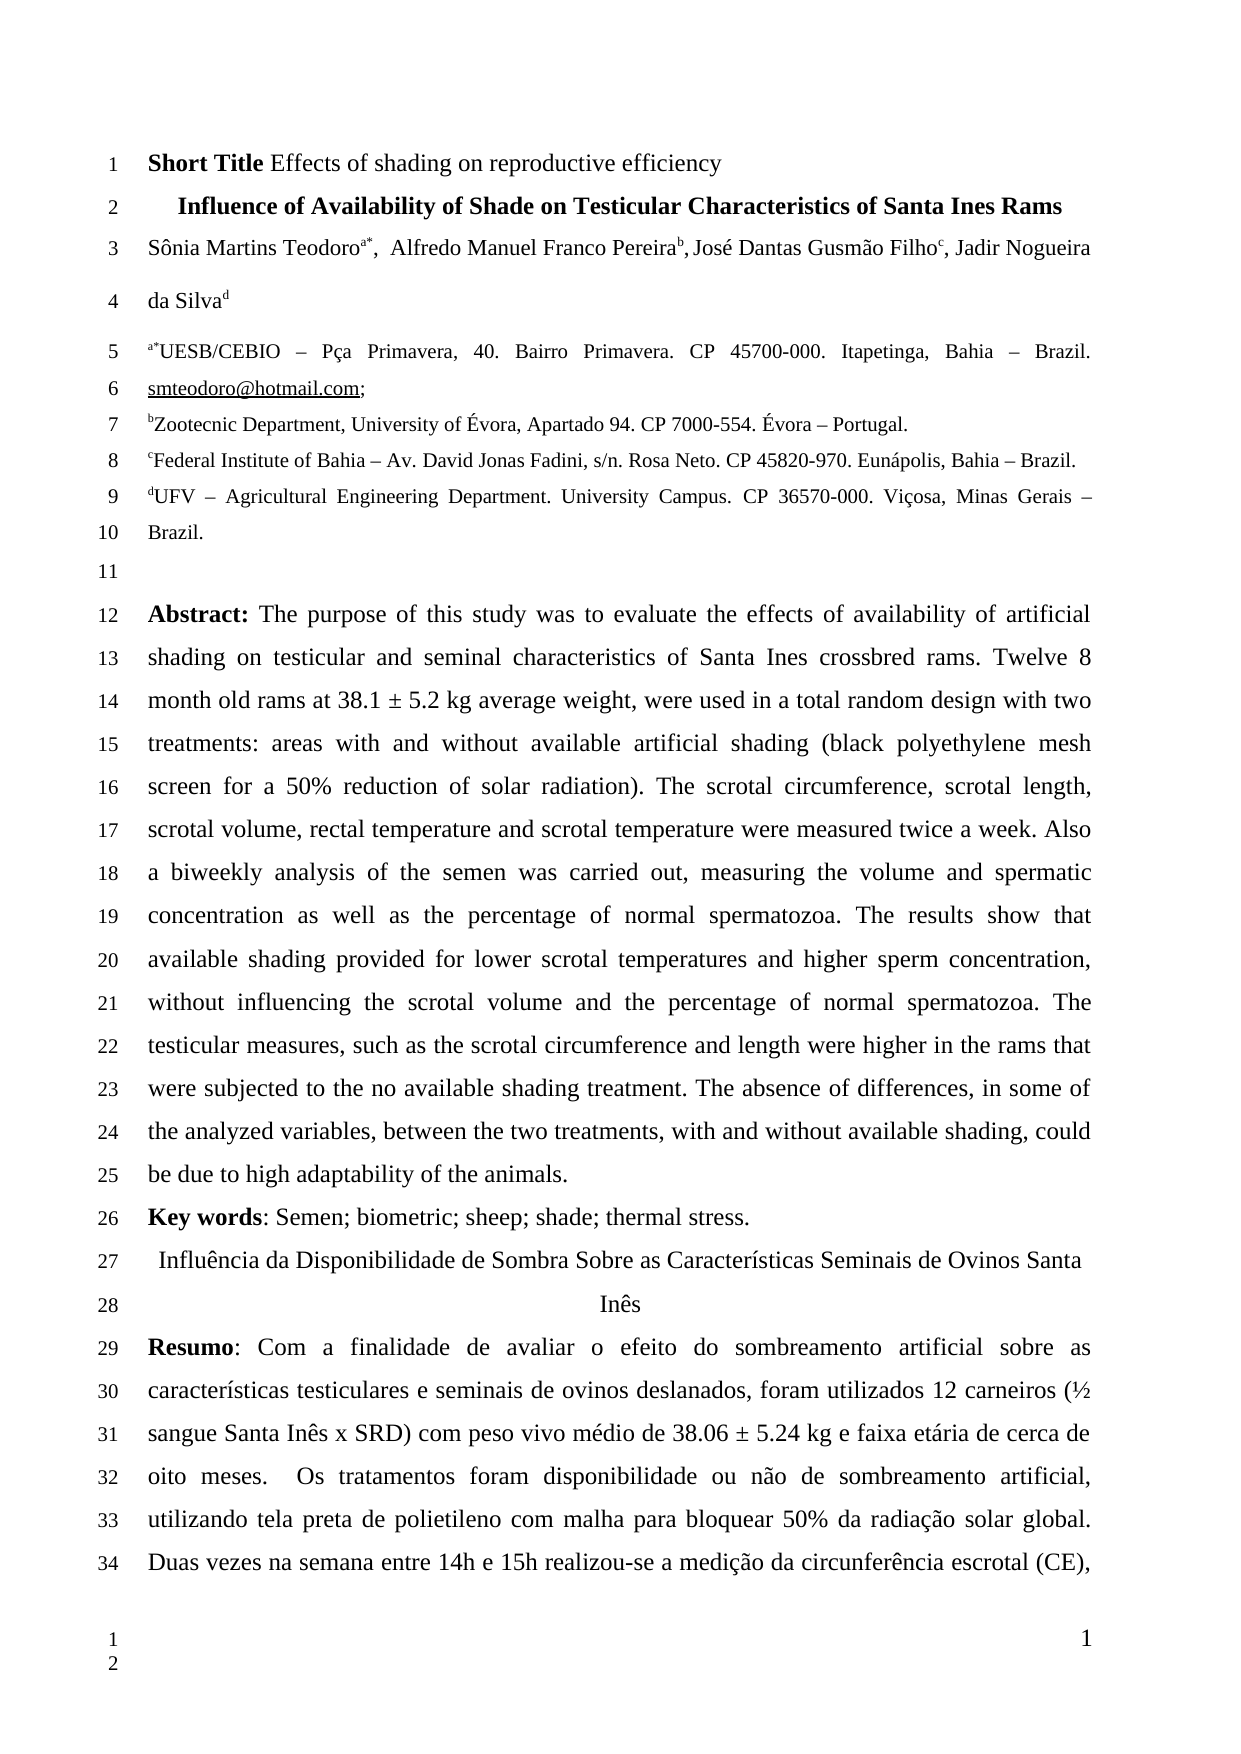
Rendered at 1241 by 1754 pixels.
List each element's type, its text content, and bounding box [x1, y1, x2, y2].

text Influence of Availability of Shade on Testicular Characteristics of Santa Ines Rams [148, 191, 1092, 219]
text Key words: Semen; biometric; sheep; shade; thermal stress. [148, 1202, 1092, 1231]
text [148, 1332, 1092, 1576]
text Short Title Effects of shading on reproductive efficiency [148, 148, 1092, 176]
text a*UESB/CEBIO – Pça Primavera, 40. Bairro Primavera. CP 45700-000. Itapetinga, Bahia – Brazil. smteodoro@hotmail.com; [148, 339, 1092, 399]
text Influência da Disponibilidade de Sombra Sobre as Características Seminais de Ovinos Santa Inês [148, 1246, 1092, 1317]
text dUFV – Agricultural Engineering Department. University Campus. CP 36570-000. Viçosa, Minas Gerais – Brazil. [148, 483, 1092, 544]
text cFederal Institute of Bahia – Av. David Jonas Fadini, s/n. Rosa Neto. CP 45820-970. Eunápolis, Bahia – Brazil. [148, 447, 1092, 472]
text bZootecnic Department, University of Évora, Apartado 94. CP 7000-554. Évora – Portugal. [148, 411, 1092, 436]
text Sônia Martins Teodoroa*, Alfredo Manuel Franco Pereirab, José Dantas Gusmão Filhoc, Jadir Nogueira da Silvad [148, 234, 1092, 313]
text Abstract: The purpose of this study was to evaluate the effects of availability of artificial shading on testicular and seminal characteristics of Santa Ines crossbred rams. Twelve 8 month old rams at 38.1 ± 5.2 kg average weight, were used in a total random design with two treatments: areas with and without available artificial shading (black polyethylene mesh screen for a 50% reduction of solar radiation). The scrotal circumference, scrotal length, scrotal volume, rectal temperature and scrotal temperature were measured twice a week. Also a biweekly analysis of the semen was carried out, measuring the volume and spermatic concentration as well as the percentage of normal spermatozoa. The results show that available shading provided for lower scrotal temperatures and higher sperm concentration, without influencing the scrotal volume and the percentage of normal spermatozoa. The testicular measures, such as the scrotal circumference and length were higher in the rams that were subjected to the no available shading treatment. The absence of differences, in some of the analyzed variables, between the two treatments, with and without available shading, could be due to high adaptability of the animals. [148, 599, 1092, 1188]
